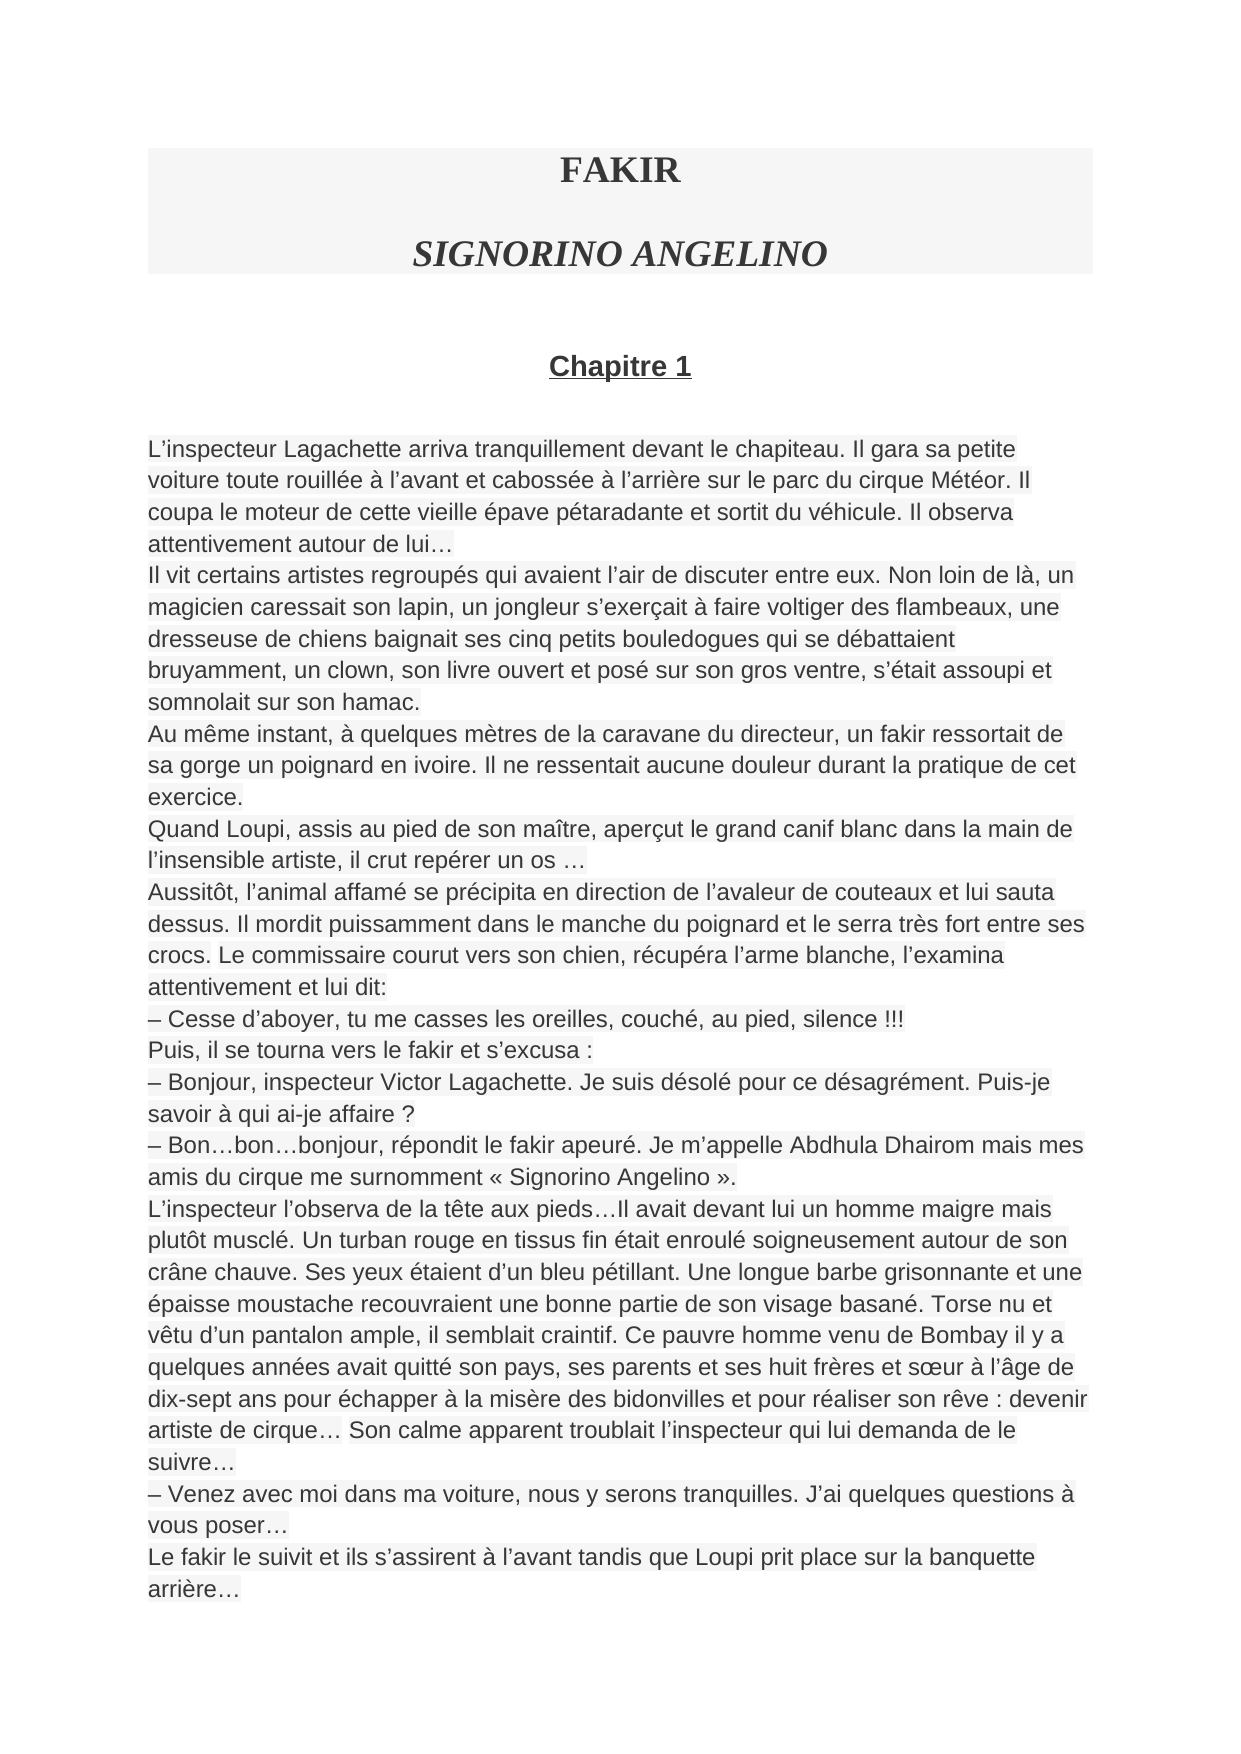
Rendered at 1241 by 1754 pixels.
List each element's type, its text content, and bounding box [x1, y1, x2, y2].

text Chapitre 1 [148, 349, 1093, 382]
text FAKIR [148, 148, 1093, 191]
text SIGNORINO ANGELINO [148, 231, 1093, 274]
text L’inspecteur Lagachette arriva tranquillement devant le chapiteau. Il gara sa petite voiture toute rouillée à l’avant et cabossée à l’arrière sur le parc du cirque Météor. Il coupa le moteur de cette vieille épave pétaradante et sortit du véhicule. Il observa attentivement autour de lui… Il vit certains artistes regroupés qui avaient l’air de discuter entre eux. Non loin de là, un magicien caressait son lapin, un jongleur s’exerçait à faire voltiger des flambeaux, une dresseuse de chiens baignait ses cinq petits bouledogues qui se débattaient bruyamment, un clown, son livre ouvert et posé sur son gros ventre, s’était assoupi et somnolait sur son hamac. Au même instant, à quelques mètres de la caravane du directeur, un fakir ressortait de sa gorge un poignard en ivoire. Il ne ressentait aucune douleur durant la pratique de cet exercice. Quand Loupi, assis au pied de son maître, aperçut le grand canif blanc dans la main de l’insensible artiste, il crut repérer un os … Aussitôt, l’animal affamé se précipita en direction de l’avaleur de couteaux et lui sauta dessus. Il mordit puissamment dans le manche du poignard et le serra très fort entre ses crocs. Le commissaire courut vers son chien, récupéra l’arme blanche, l’examina attentivement et lui dit: – Cesse d’aboyer, tu me casses les oreilles, couché, au pied, silence !!! Puis, il se tourna vers le fakir et s’excusa : – Bonjour, inspecteur Victor Lagachette. Je suis désolé pour ce désagrément. Puis-je savoir à qui ai-je affaire ? – Bon…bon…bonjour, répondit le fakir apeuré. Je m’appelle Abdhula Dhairom mais mes amis du cirque me surnomment « Signorino Angelino ». L’inspecteur l’observa de la tête aux pieds…Il avait devant lui un homme maigre mais plutôt musclé. Un turban rouge en tissus fin était enroulé soigneusement autour de son crâne chauve. Ses yeux étaient d’un bleu pétillant. Une longue barbe grisonnante et une épaisse moustache recouvraient une bonne partie de son visage basané. Torse nu et vêtu d’un pantalon ample, il semblait craintif. Ce pauvre homme venu de Bombay il y a quelques années avait quitté son pays, ses parents et ses huit frères et sœur à l’âge de dix-sept ans pour échapper à la misère des bidonvilles et pour réaliser son rêve : devenir artiste de cirque… Son calme apparent troublait l’inspecteur qui lui demanda de le suivre… – Venez avec moi dans ma voiture, nous y serons tranquilles. J’ai quelques questions à vous poser… Le fakir le suivit et ils s’assirent à l’avant tandis que Loupi prit place sur la banquette arrière… [148, 435, 1093, 1602]
